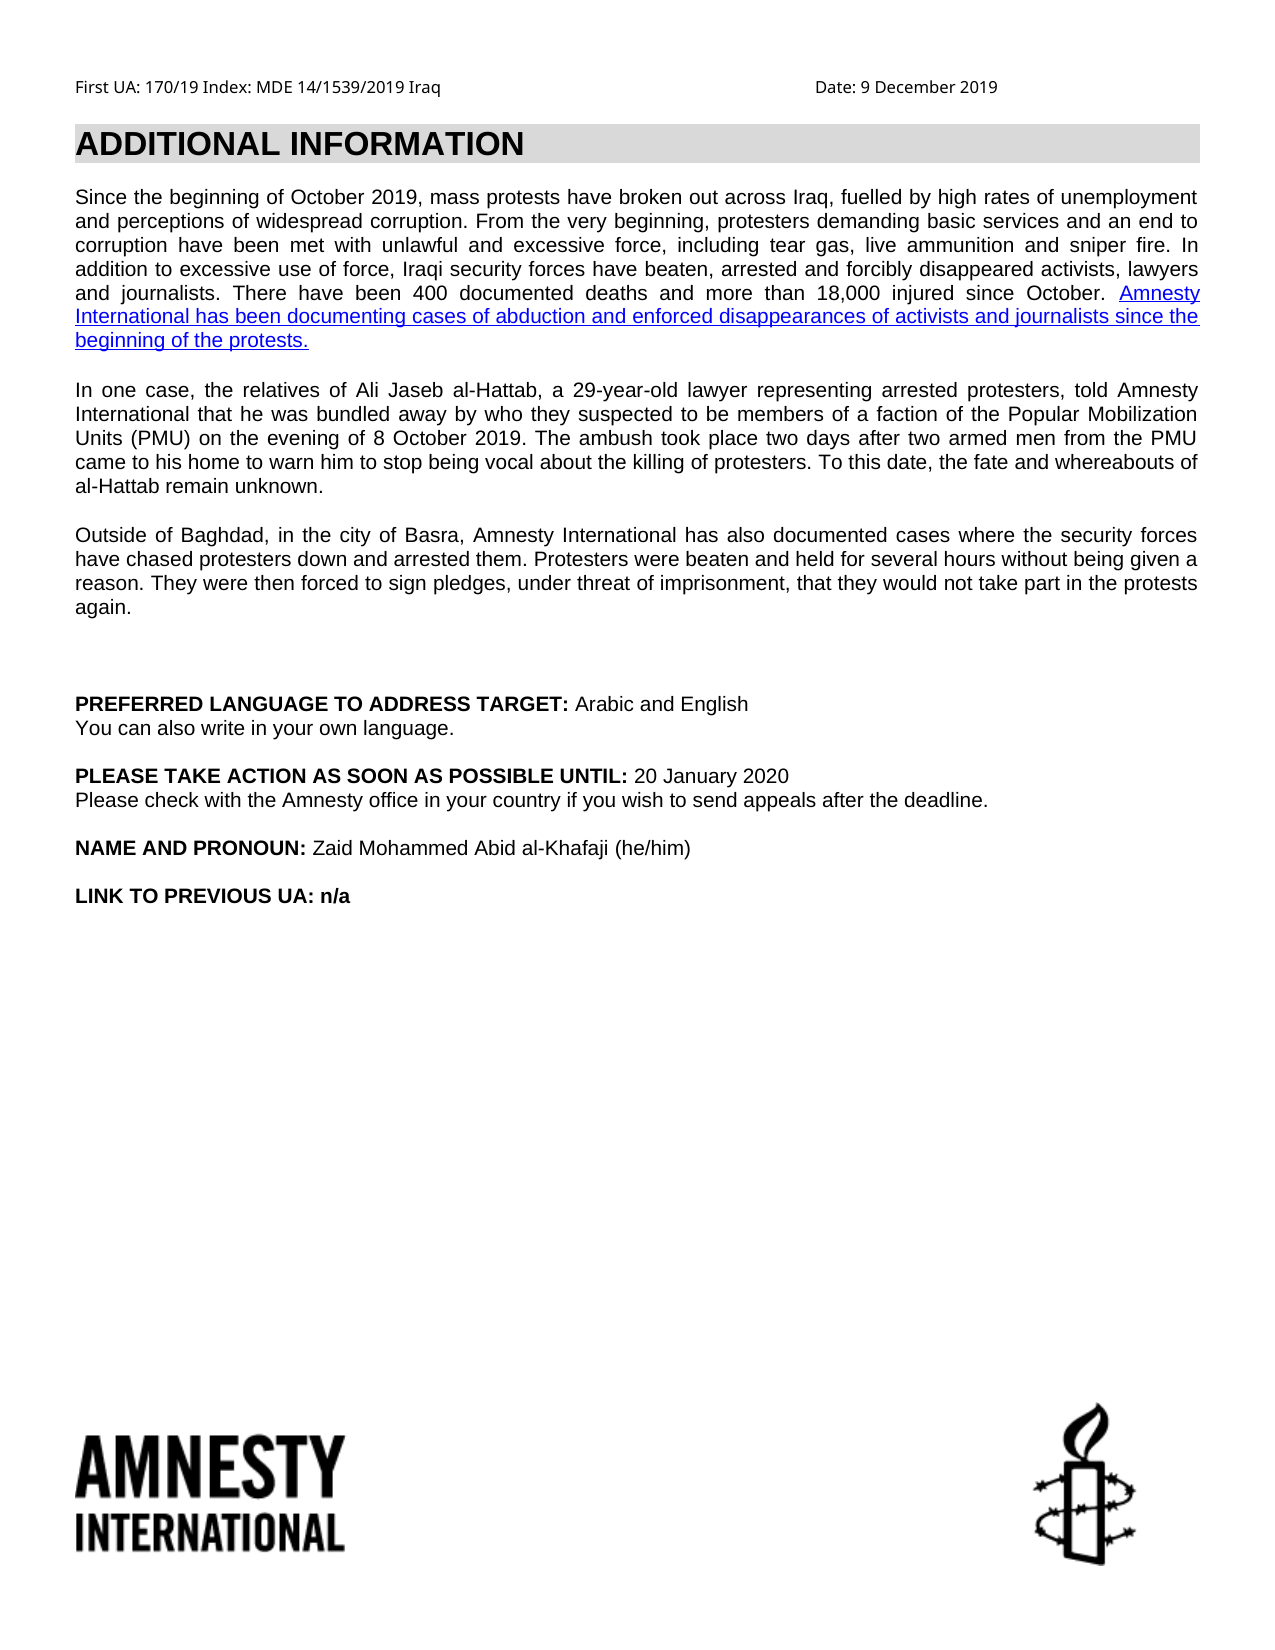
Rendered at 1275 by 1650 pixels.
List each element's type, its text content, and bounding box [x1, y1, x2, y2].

picture [75, 1402, 1137, 1566]
text In one case, the relatives of Ali Jaseb al-Hattab, a 29-year-old lawyer representing arrested protesters, told Amnesty International that he was bundled away by who they suspected to be members of a faction of the Popular Mobilization Units (PMU) on the evening of 8 October 2019. The ambush took place two days after two armed men from the PMU came to his home to warn him to stop being vocal about the killing of protesters. To this date, the fate and whereabouts of al-Hattab remain unknown. [75, 378, 1200, 498]
text Since the beginning of October 2019, mass protests have broken out across Iraq, fuelled by high rates of unemployment and perceptions of widespread corruption. From the very beginning, protesters demanding basic services and an end to corruption have been met with unlawful and excessive force, including tear gas, live ammunition and sniper fire. In addition to excessive use of force, Iraqi security forces have beaten, arrested and forcibly disappeared activists, lawyers and journalists. There have been 400 documented deaths and more than 18,000 injured since October. Amnesty International has been documenting cases of abduction and enforced disappearances of activists and journalists since the beginning of the protests. [75, 184, 1200, 325]
text You can also write in your own language. [75, 716, 1200, 740]
subtitle Additional information [75, 124, 1200, 163]
text PLEASE TAKE ACTION AS SOON AS POSSIBLE UNTIL: 20 January 2020 [75, 764, 1200, 788]
text NAME AND PRONOUN: Zaid Mohammed Abid al-Khafaji (he/him) [75, 836, 1200, 859]
text LINK TO PREVIOUS UA: n/a [75, 883, 1200, 907]
text Outside of Baghdad, in the city of Basra, Amnesty International has also documented cases where the security forces have chased protesters down and arrested them. Protesters were beaten and held for several hours without being given a reason. They were then forced to sign pledges, under threat of imprisonment, that they would not take part in the protests again. [75, 523, 1200, 619]
text PREFERRED LANGUAGE TO ADDRESS TARGET: Arabic and English [75, 692, 1200, 716]
text Please check with the Amnesty office in your country if you wish to send appeals after the deadline. [75, 788, 1200, 812]
